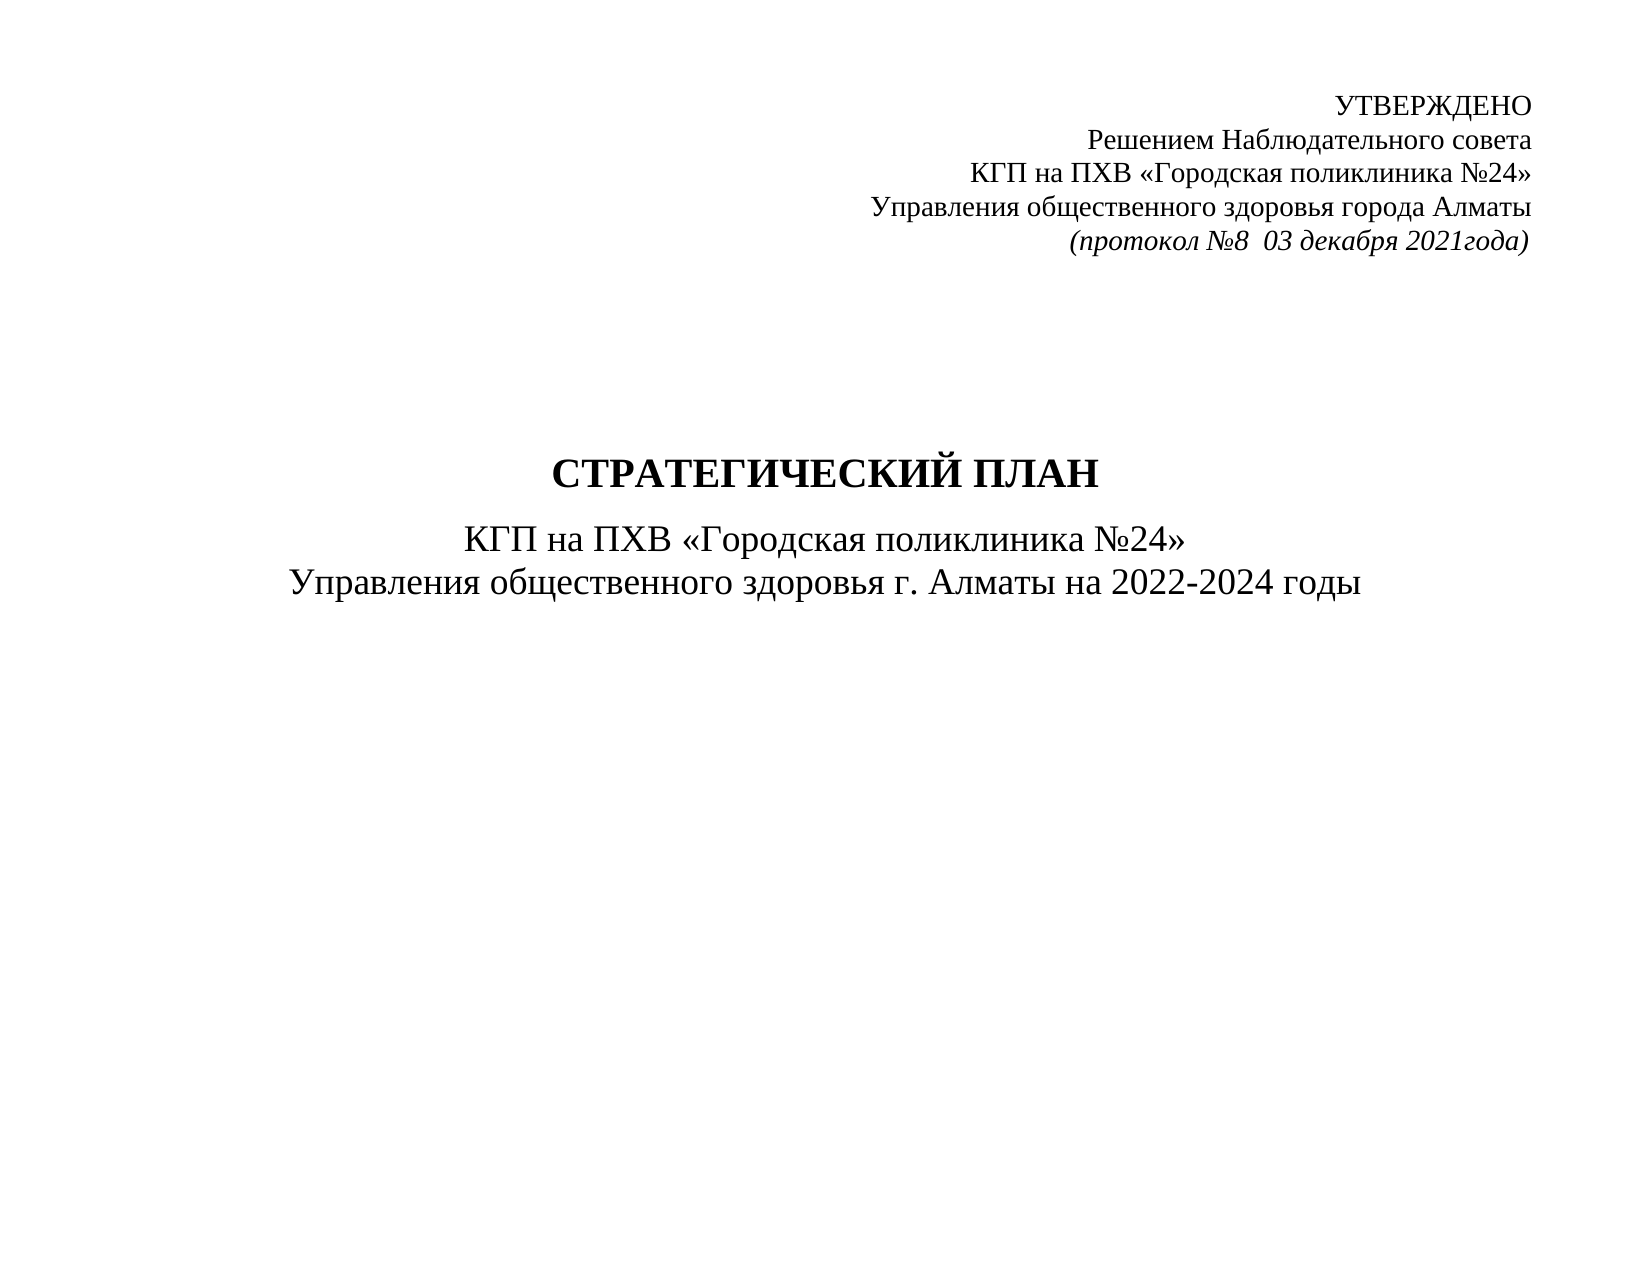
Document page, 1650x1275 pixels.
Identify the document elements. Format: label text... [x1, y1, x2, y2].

text Управления общественного здоровья города Алматы [118, 189, 1532, 223]
text КГП на ПХВ «Городская поликлиника №24» [118, 517, 1532, 560]
text (протокол №8 03 декабря 2021года) [118, 223, 1532, 256]
text КГП на ПХВ «Городская поликлиника №24» [118, 156, 1532, 189]
text СТРАТЕГИЧЕСКИЙ ПЛАН [118, 448, 1532, 496]
text Решением Наблюдательного совета [118, 122, 1532, 156]
text Управления общественного здоровья г. Алматы на 2022-2024 годы [118, 560, 1532, 603]
text УТВЕРЖДЕНО [118, 88, 1532, 122]
